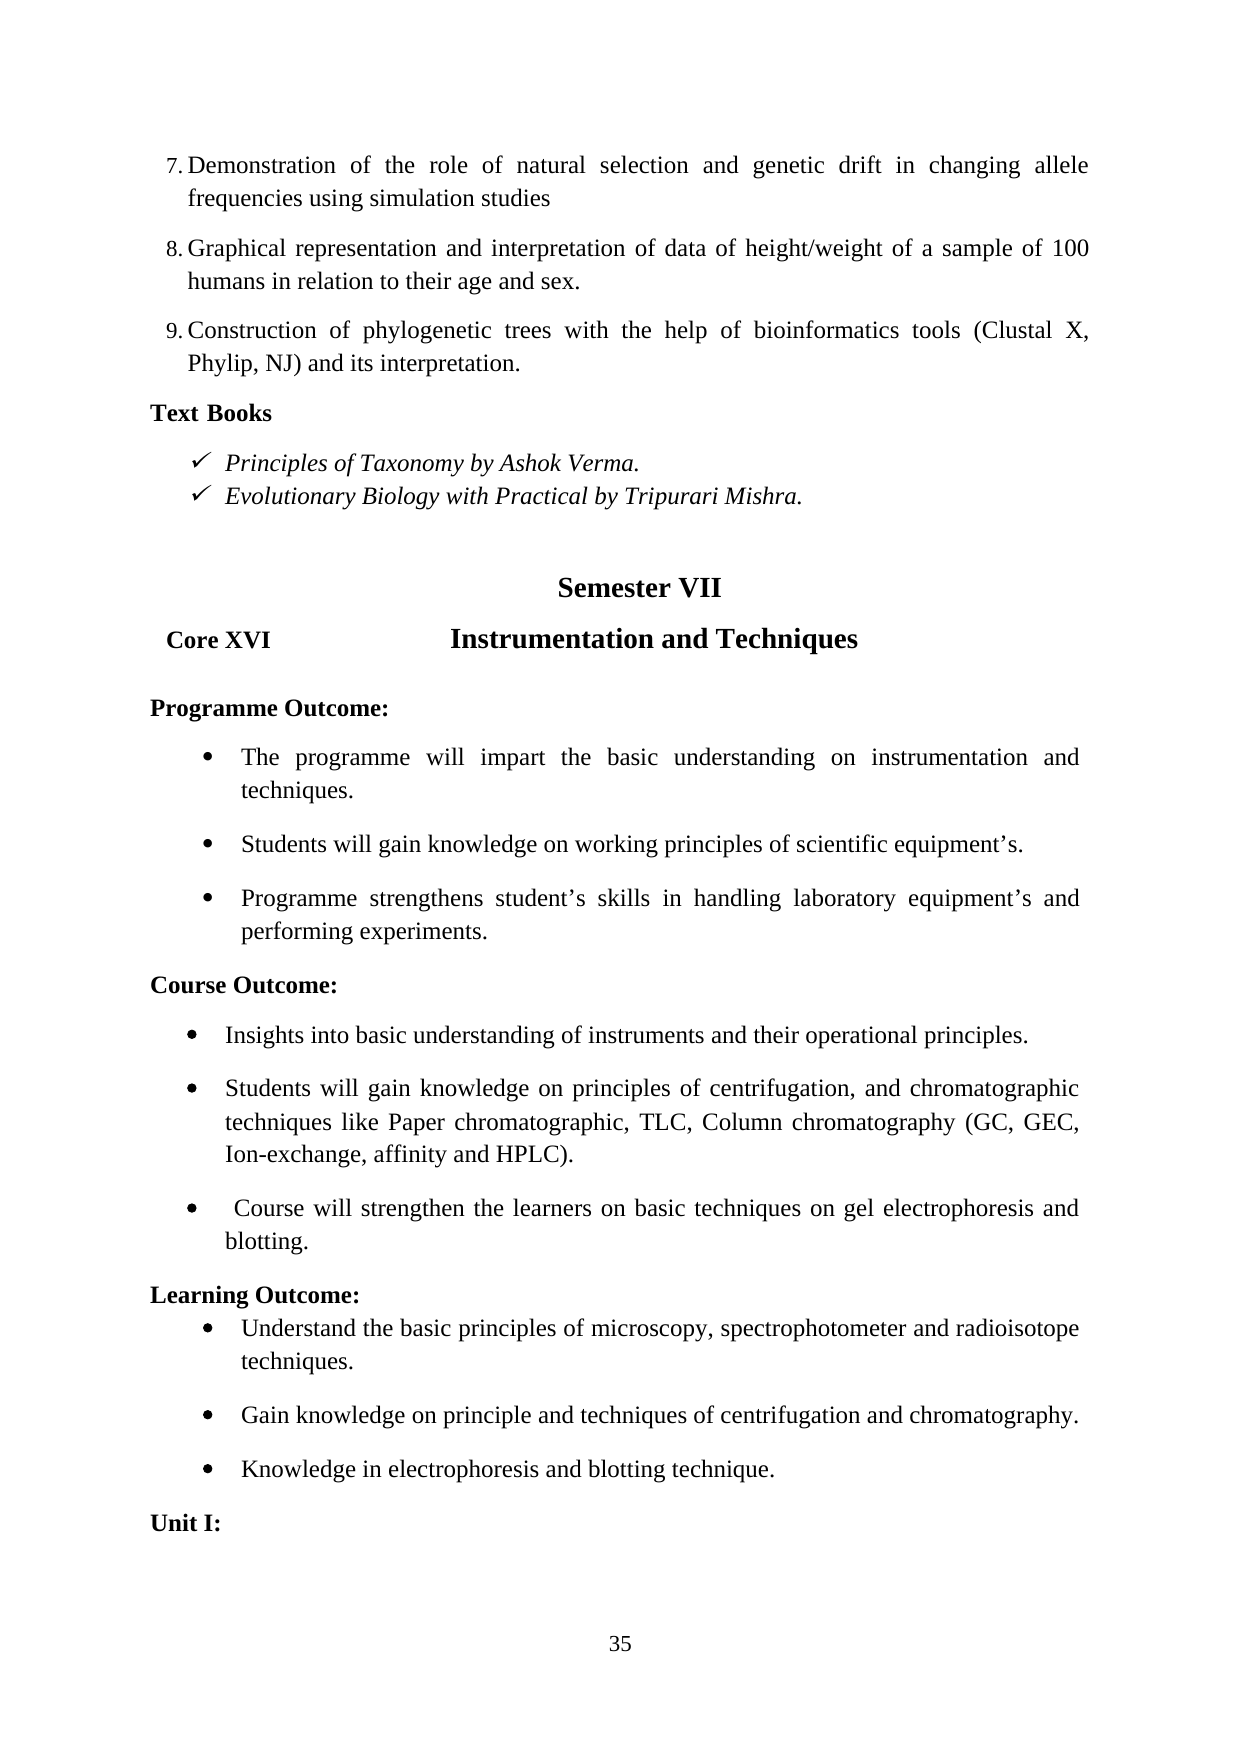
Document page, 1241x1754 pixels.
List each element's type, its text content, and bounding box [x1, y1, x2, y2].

list Insights into basic understanding of instruments and their operational principles. [187, 1020, 1080, 1048]
list Understand the basic principles of microscopy, spectrophotometer and radioisotope techniques. [203, 1313, 1080, 1375]
list Graphical representation and interpretation of data of height/weight of a sample of 100 humans in relation to their age and sex. [166, 233, 1090, 294]
list Principles of Taxonomy by Ashok Verma. [187, 448, 1090, 477]
list Knowledge in electrophoresis and blotting technique. [203, 1454, 1080, 1483]
list Students will gain knowledge on working principles of scientific equipment’s. [203, 829, 1080, 858]
text Core XVI Instrumentation and Techniques [166, 622, 1080, 655]
list Construction of phylogenetic trees with the help of bioinformatics tools (Clustal X, Phylip, NJ) and its interpretation. [166, 315, 1090, 377]
text Unit I: [150, 1508, 1090, 1537]
list Evolutionary Biology with Practical by Tripurari Mishra. [187, 481, 1090, 510]
list Programme strengthens student’s skills in handling laboratory equipment’s and performing experiments. [203, 883, 1080, 945]
text Text Books [150, 398, 1090, 427]
list Demonstration of the role of natural selection and genetic drift in changing allele frequencies using simulation studies [166, 150, 1090, 212]
text Learning Outcome: [150, 1280, 1090, 1309]
subtitle Semester VII [188, 519, 1053, 604]
list The programme will impart the basic understanding on instrumentation and techniques. [203, 742, 1080, 804]
list Gain knowledge on principle and techniques of centrifugation and chromatography. [203, 1400, 1080, 1429]
list Students will gain knowledge on principles of centrifugation, and chromatographic techniques like Paper chromatographic, TLC, Column chromatography (GC, GEC, Ion-exchange, affinity and HPLC). [187, 1073, 1080, 1168]
list Course will strengthen the learners on basic techniques on gel electrophoresis and blotting. [187, 1193, 1080, 1255]
text Programme Outcome: [150, 693, 1090, 721]
text Course Outcome: [150, 970, 1090, 999]
